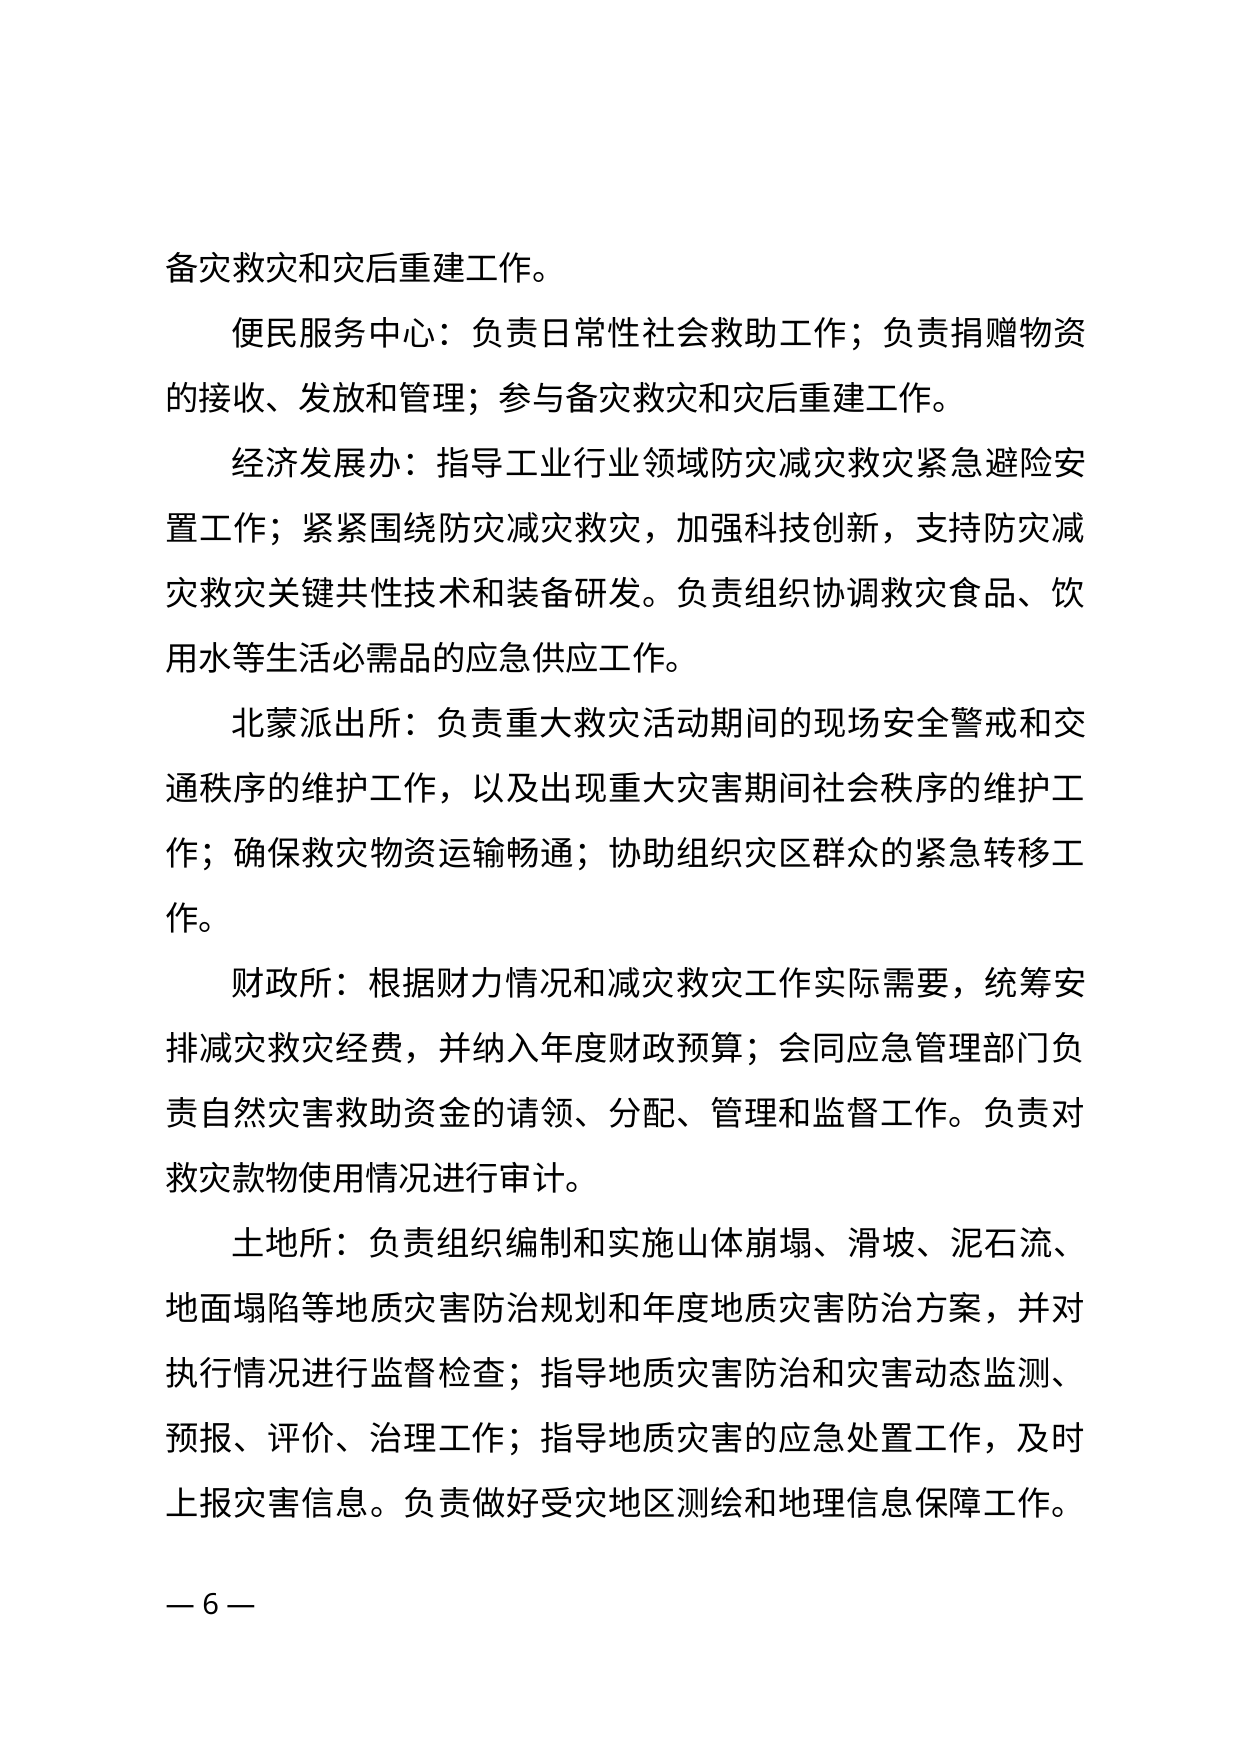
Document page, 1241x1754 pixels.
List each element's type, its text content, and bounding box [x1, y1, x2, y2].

text 经济发展办：指导工业行业领域防灾减灾救灾紧急避险安置工作；紧紧围绕防灾减灾救灾，加强科技创新，支持防灾减灾救灾关键共性技术和装备研发。负责组织协调救灾食品、饮用水等生活必需品的应急供应工作。 [165, 428, 1087, 688]
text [165, 1208, 1087, 1533]
text 便民服务中心：负责日常性社会救助工作；负责捐赠物资的接收、发放和管理；参与备灾救灾和灾后重建工作。 [165, 298, 1087, 428]
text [165, 233, 1087, 298]
text 财政所：根据财力情况和减灾救灾工作实际需要，统筹安排减灾救灾经费，并纳入年度财政预算；会同应急管理部门负责自然灾害救助资金的请领、分配、管理和监督工作。负责对救灾款物使用情况进行审计。 [165, 948, 1087, 1208]
text 北蒙派出所：负责重大救灾活动期间的现场安全警戒和交通秩序的维护工作，以及出现重大灾害期间社会秩序的维护工作；确保救灾物资运输畅通；协助组织灾区群众的紧急转移工作。 [165, 688, 1087, 948]
